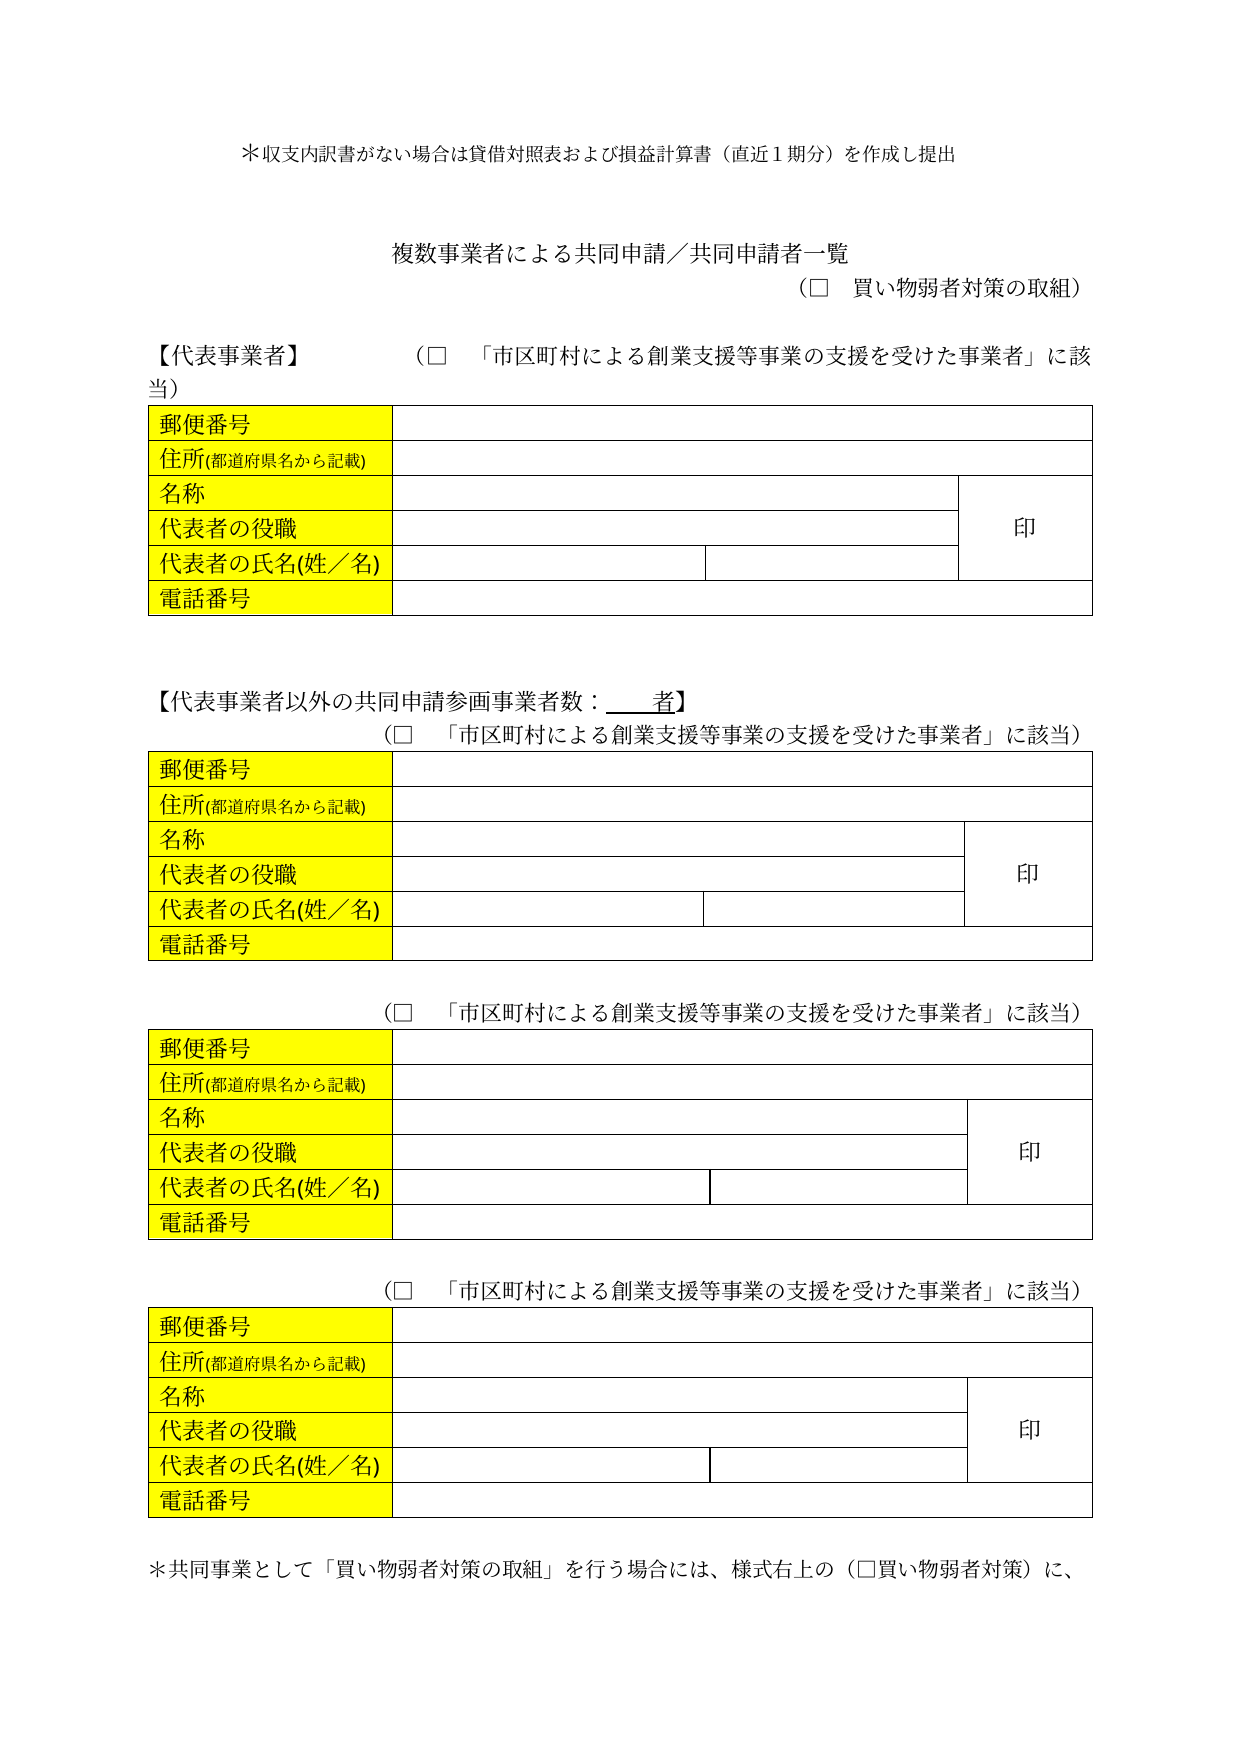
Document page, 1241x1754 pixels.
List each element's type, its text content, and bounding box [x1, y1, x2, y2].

table_cell [393, 857, 964, 891]
table_cell 印 [959, 476, 1092, 580]
table_cell 代表者の役職 [149, 857, 392, 891]
text （□ 買い物弱者対策の取組） [148, 270, 1092, 304]
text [148, 1552, 1092, 1585]
table_cell 代表者の氏名(姓／名) [149, 546, 392, 580]
table_cell [393, 1205, 1092, 1238]
table_header [393, 1308, 1092, 1342]
table_cell [393, 546, 705, 580]
table_cell [704, 892, 964, 926]
text ＊収支内訳書がない場合は貸借対照表および損益計算書（直近１期分）を作成し提出 [148, 134, 1092, 168]
table_cell [393, 892, 703, 926]
text 【代表事業者】 （□ 「市区町村による創業支援等事業の支援を受けた事業者」に該当） [148, 337, 1093, 405]
table_cell [393, 1135, 967, 1169]
table_cell [393, 927, 1092, 960]
table_cell [393, 1413, 967, 1447]
table_cell 印 [965, 822, 1092, 926]
text （□ 「市区町村による創業支援等事業の支援を受けた事業者」に該当） [148, 1273, 1092, 1307]
table_cell 住所(都道府県名から記載) [149, 787, 392, 821]
table_header 郵便番号 [149, 1030, 392, 1064]
text 複数事業者による共同申請／共同申請者一覧 [148, 236, 1092, 270]
table_cell [393, 441, 1092, 475]
table_cell [711, 1170, 967, 1204]
table_cell 印 [968, 1100, 1092, 1204]
table_cell 住所(都道府県名から記載) [149, 1343, 392, 1377]
table_cell 電話番号 [149, 927, 392, 960]
table_header 郵便番号 [149, 752, 392, 786]
table_header [393, 406, 1092, 440]
table_cell 名称 [149, 476, 392, 510]
table_cell [393, 787, 1092, 821]
table_cell [393, 1448, 709, 1482]
table_cell 住所(都道府県名から記載) [149, 441, 392, 475]
table_cell [711, 1448, 967, 1482]
table_cell 代表者の役職 [149, 511, 392, 545]
table_cell [393, 1065, 1092, 1099]
table_cell [393, 581, 1092, 614]
text （□ 「市区町村による創業支援等事業の支援を受けた事業者」に該当） [148, 995, 1092, 1029]
table_cell 代表者の役職 [149, 1135, 392, 1169]
table_cell 名称 [149, 822, 392, 856]
table_cell [393, 1483, 1092, 1517]
table_cell [393, 822, 964, 856]
table_cell [393, 1170, 709, 1204]
table_cell 印 [968, 1378, 1092, 1482]
table_cell [393, 511, 958, 545]
table_cell [393, 1378, 967, 1412]
table_header [393, 1030, 1092, 1064]
table_cell 電話番号 [149, 1205, 392, 1238]
table_cell 代表者の氏名(姓／名) [149, 1170, 392, 1204]
table_header [393, 752, 1092, 786]
text （□ 「市区町村による創業支援等事業の支援を受けた事業者」に該当） [148, 717, 1092, 751]
table_cell 代表者の役職 [149, 1413, 392, 1447]
table_header 郵便番号 [149, 406, 392, 440]
table_cell 住所(都道府県名から記載) [149, 1065, 392, 1099]
table_cell 電話番号 [149, 581, 392, 614]
table_cell [393, 1100, 967, 1134]
table_cell [393, 476, 958, 510]
table_header 郵便番号 [149, 1308, 392, 1342]
table_cell 代表者の氏名(姓／名) [149, 892, 392, 926]
text 【代表事業者以外の共同申請参画事業者数： 者】 [148, 683, 1092, 717]
table_cell 代表者の氏名(姓／名) [149, 1448, 392, 1482]
table_cell [393, 1343, 1092, 1377]
table_cell 名称 [149, 1378, 392, 1412]
table_cell [706, 546, 958, 580]
table_cell 電話番号 [149, 1483, 392, 1517]
table_cell 名称 [149, 1100, 392, 1134]
